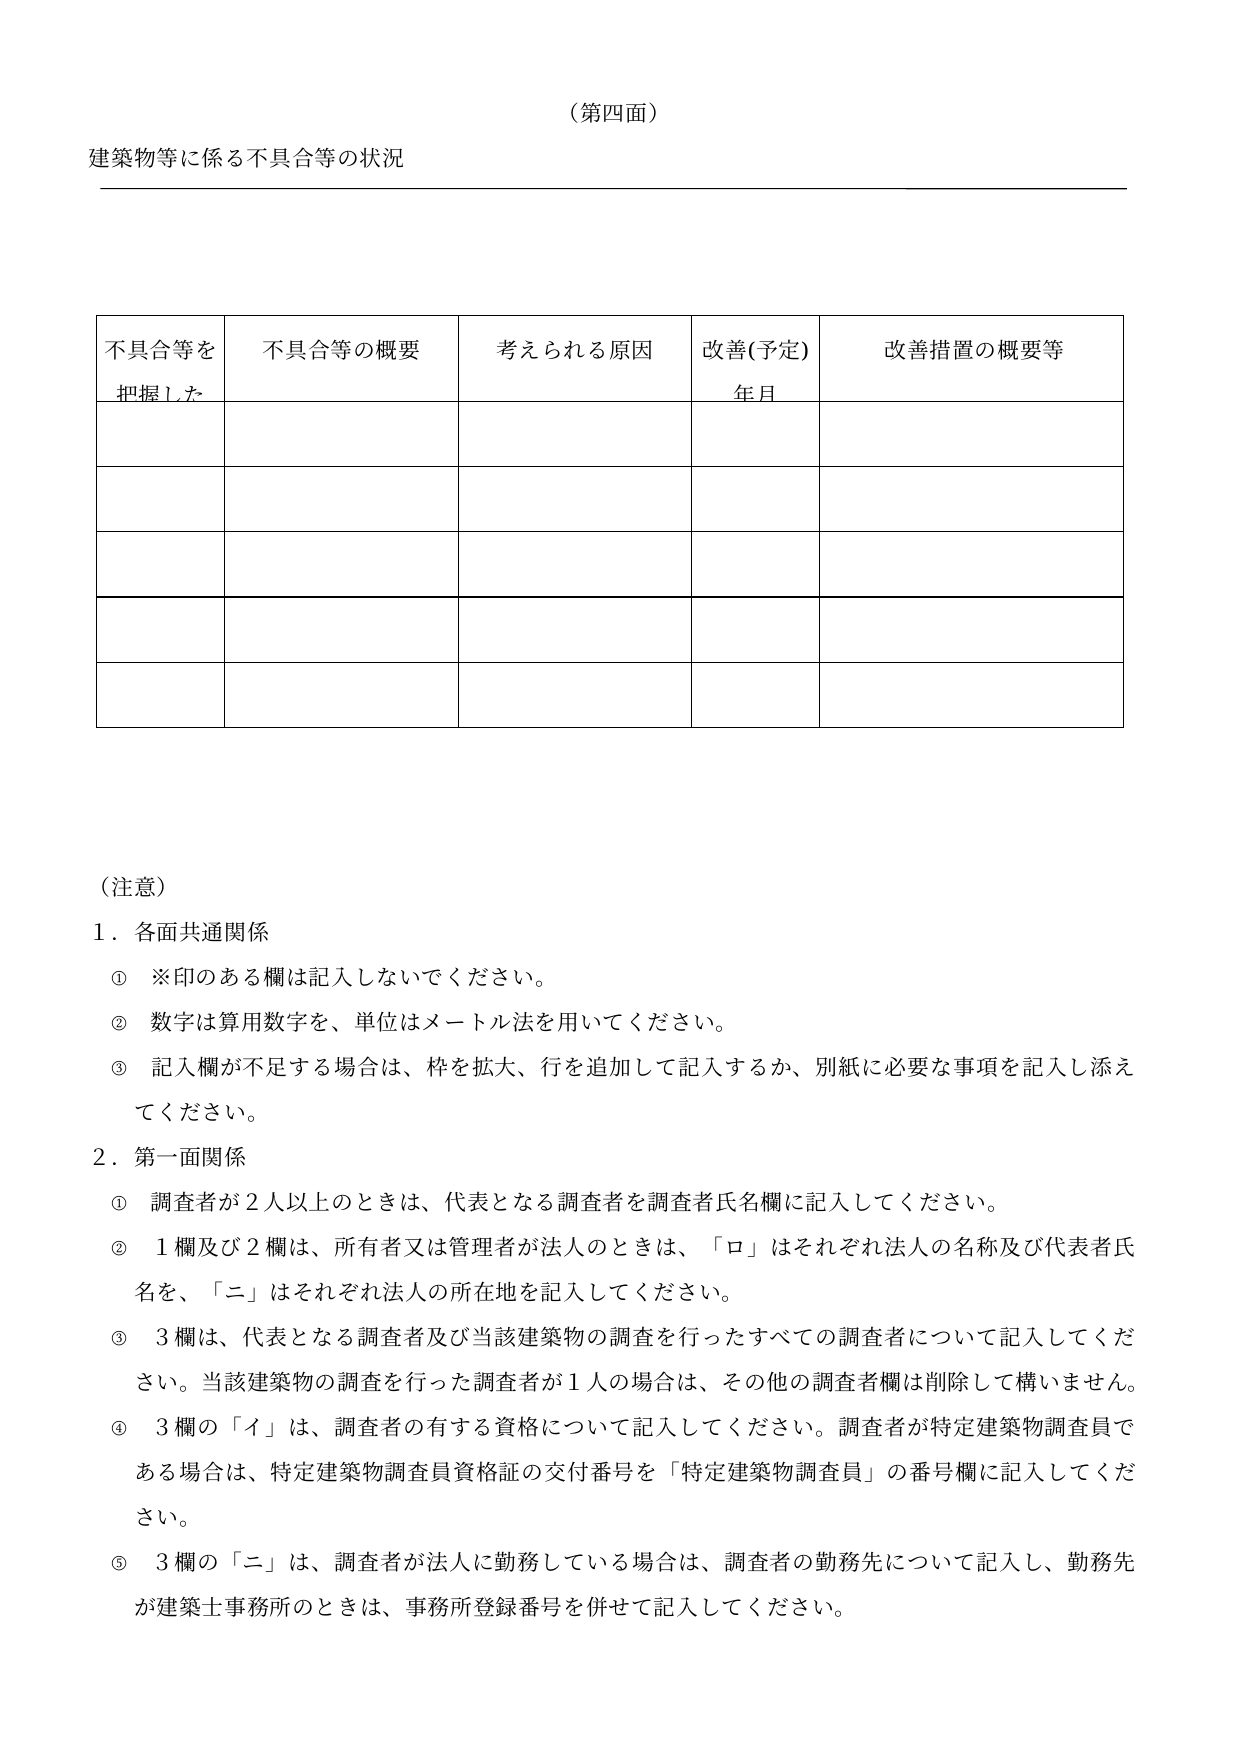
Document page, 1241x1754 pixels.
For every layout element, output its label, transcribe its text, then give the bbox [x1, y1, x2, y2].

text ④ ３欄の「イ」は、調査者の有する資格について記入してください。調査者が特定建築物調査員である場合は、特定建築物調査員資格証の交付番号を「特定建築物調査員」の番号欄に記入してください。 [111, 1403, 1139, 1538]
table_cell [459, 598, 691, 662]
table_cell [692, 532, 819, 596]
table_cell [225, 532, 458, 596]
table_cell [97, 532, 224, 596]
table_cell [225, 663, 458, 727]
table_header 改善措置の概要等 [820, 316, 1123, 401]
table_cell [225, 467, 458, 531]
table_cell [459, 532, 691, 596]
text ① 調査者が２人以上のときは、代表となる調査者を調査者氏名欄に記入してください。 [111, 1178, 1139, 1223]
table_cell [692, 598, 819, 662]
text ⑤ ３欄の「ニ」は、調査者が法人に勤務している場合は、調査者の勤務先について記入し、勤務先が建築士事務所のときは、事務所登録番号を併せて記入してください。 [111, 1538, 1139, 1628]
table_cell [692, 402, 819, 466]
table_header 改善(予定) 年月 [692, 316, 819, 401]
table_cell [97, 663, 224, 727]
text ２．第一面関係 [89, 1133, 1139, 1178]
table_cell [459, 402, 691, 466]
table_cell [225, 598, 458, 662]
table_cell [97, 402, 224, 466]
table_cell [820, 402, 1123, 466]
table_header 不具合等を 把握した 年月 [97, 316, 224, 401]
table_header 不具合等の概要 [225, 316, 458, 401]
text ② １欄及び２欄は、所有者又は管理者が法人のときは、「ロ」はそれぞれ法人の名称及び代表者氏名を、「ニ」はそれぞれ法人の所在地を記入してください。 [111, 1223, 1139, 1313]
text （注意） [89, 863, 1139, 908]
table_cell [97, 467, 224, 531]
text 建築物等に係る不具合等の状況 [89, 134, 1139, 179]
text ③ 記入欄が不足する場合は、枠を拡大、行を追加して記入するか、別紙に必要な事項を記入し添えてください。 [111, 1043, 1139, 1133]
text （第四面） [89, 89, 1139, 134]
table_cell [820, 532, 1123, 596]
table_cell [225, 402, 458, 466]
text ② 数字は算用数字を、単位はメートル法を用いてください。 [111, 998, 1139, 1043]
text １．各面共通関係 [89, 908, 1139, 953]
table_cell [459, 663, 691, 727]
table_cell [820, 467, 1123, 531]
table_cell [820, 663, 1123, 727]
text ③ ３欄は、代表となる調査者及び当該建築物の調査を行ったすべての調査者について記入してください。当該建築物の調査を行った調査者が１人の場合は、その他の調査者欄は削除して構いません。 [111, 1313, 1139, 1403]
text ① ※印のある欄は記入しないでください。 [111, 953, 1139, 998]
table_cell [459, 467, 691, 531]
table_cell [97, 598, 224, 662]
table_header 考えられる原因 [459, 316, 691, 401]
table_cell [692, 467, 819, 531]
table_cell [820, 598, 1123, 662]
table_cell [692, 663, 819, 727]
